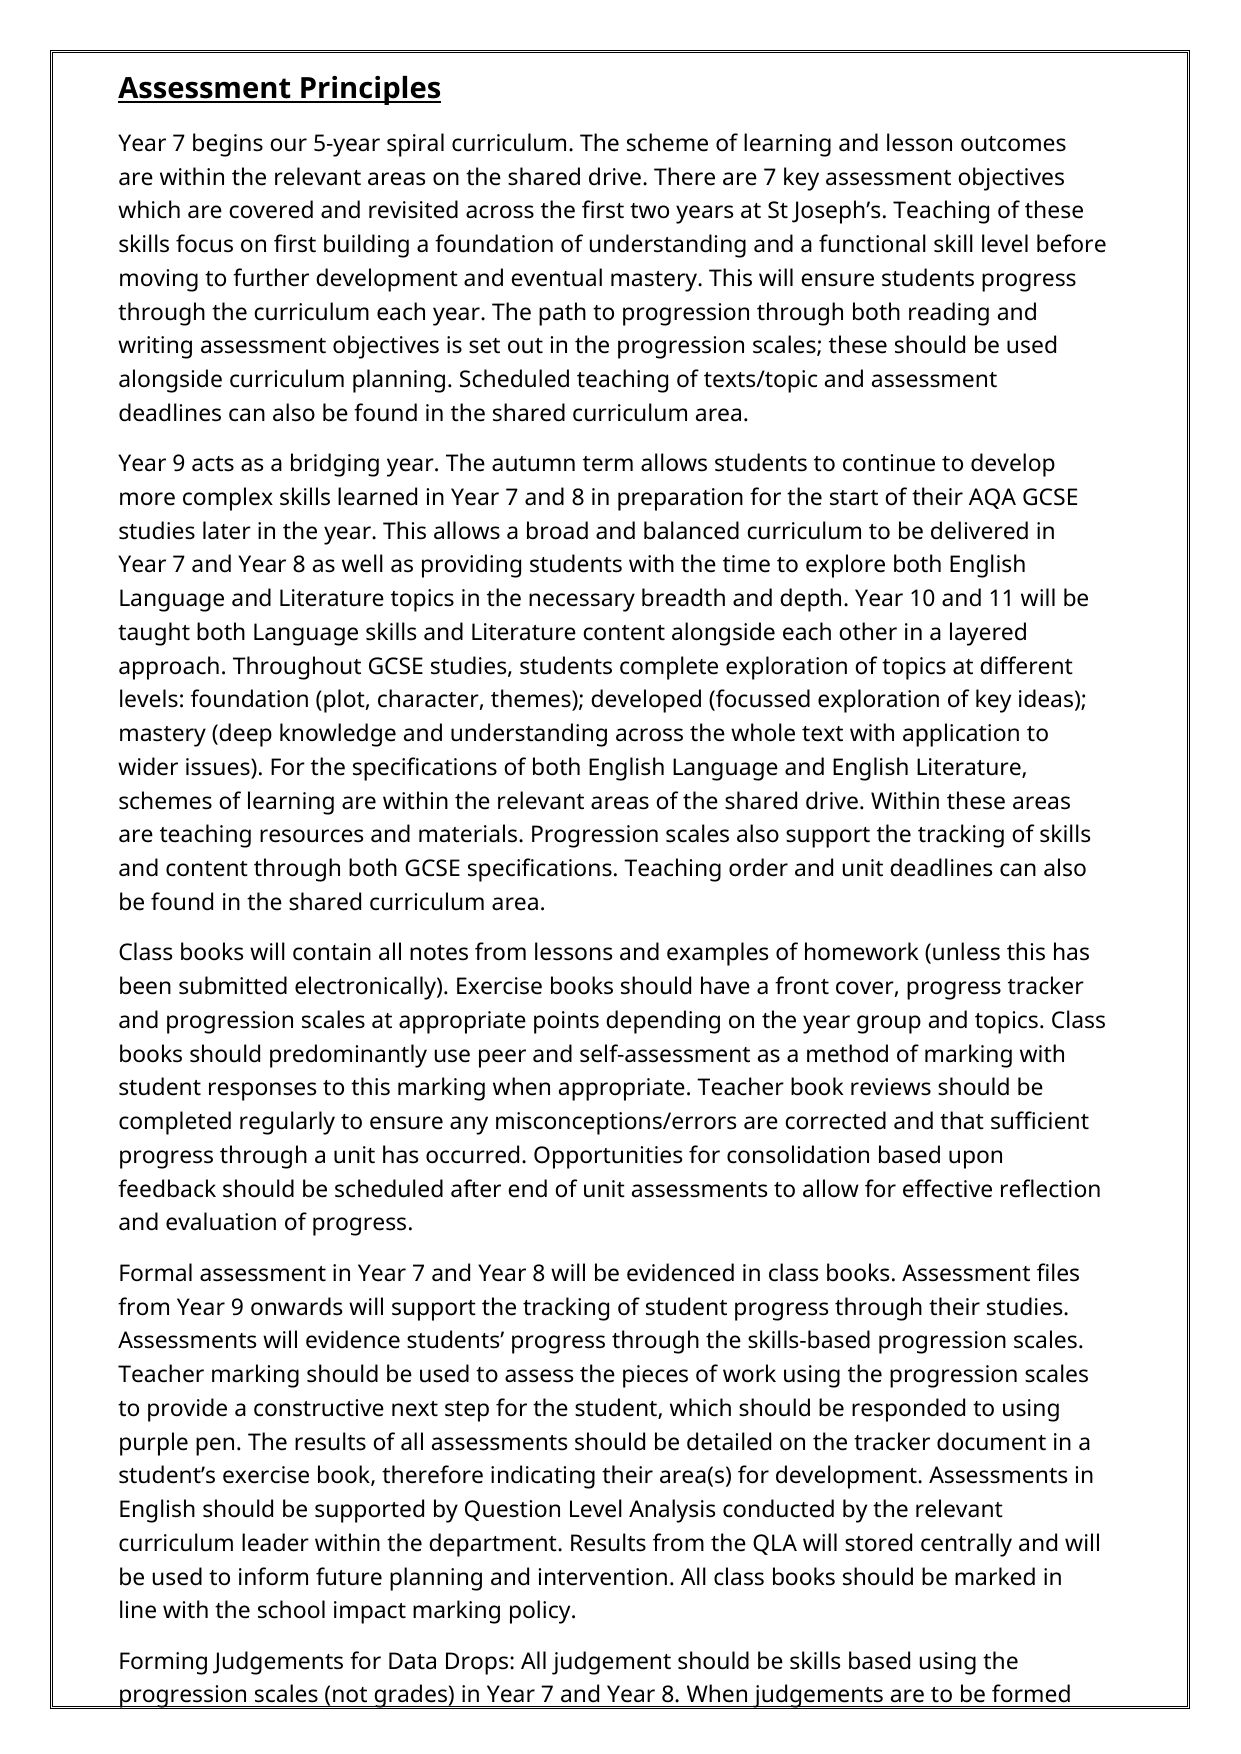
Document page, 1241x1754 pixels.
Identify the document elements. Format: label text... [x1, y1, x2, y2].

text Class books will contain all notes from lessons and examples of homework (unless this has been submitted electronically). Exercise books should have a front cover, progress tracker and progression scales at appropriate points depending on the year group and topics. Class books should predominantly use peer and self-assessment as a method of marking with student responses to this marking when appropriate. Teacher book reviews should be completed regularly to ensure any misconceptions/errors are corrected and that sufficient progress through a unit has occurred. Opportunities for consolidation based upon feedback should be scheduled after end of unit assessments to allow for effective reflection and evaluation of progress. [118, 936, 1107, 1237]
text Assessment Principles [118, 67, 1107, 107]
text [118, 1644, 1107, 1706]
text Formal assessment in Year 7 and Year 8 will be evidenced in class books. Assessment files from Year 9 onwards will support the tracking of student progress through their studies. Assessments will evidence students’ progress through the skills-based progression scales. Teacher marking should be used to assess the pieces of work using the progression scales to provide a constructive next step for the student, which should be responded to using purple pen. The results of all assessments should be detailed on the tracker document in a student’s exercise book, therefore indicating their area(s) for development. Assessments in English should be supported by Question Level Analysis conducted by the relevant curriculum leader within the department. Results from the QLA will stored centrally and will be used to inform future planning and intervention. All class books should be marked in line with the school impact marking policy. [118, 1257, 1107, 1625]
text Year 7 begins our 5-year spiral curriculum. The scheme of learning and lesson outcomes are within the relevant areas on the shared drive. There are 7 key assessment objectives which are covered and revisited across the first two years at St Joseph’s. Teaching of these skills focus on first building a foundation of understanding and a functional skill level before moving to further development and eventual mastery. This will ensure students progress through the curriculum each year. The path to progression through both reading and writing assessment objectives is set out in the progression scales; these should be used alongside curriculum planning. Scheduled teaching of texts/topic and assessment deadlines can also be found in the shared curriculum area. [118, 127, 1107, 428]
text Year 9 acts as a bridging year. The autumn term allows students to continue to develop more complex skills learned in Year 7 and 8 in preparation for the start of their AQA GCSE studies later in the year. This allows a broad and balanced curriculum to be delivered in Year 7 and Year 8 as well as providing students with the time to explore both English Language and Literature topics in the necessary breadth and depth. Year 10 and 11 will be taught both Language skills and Literature content alongside each other in a layered approach. Throughout GCSE studies, students complete exploration of topics at different levels: foundation (plot, character, themes); developed (focussed exploration of key ideas); mastery (deep knowledge and understanding across the whole text with application to wider issues). For the specifications of both English Language and English Literature, schemes of learning are within the relevant areas of the shared drive. Within these areas are teaching resources and materials. Progression scales also support the tracking of skills and content through both GCSE specifications. Teaching order and unit deadlines can also be found in the shared curriculum area. [118, 447, 1107, 917]
